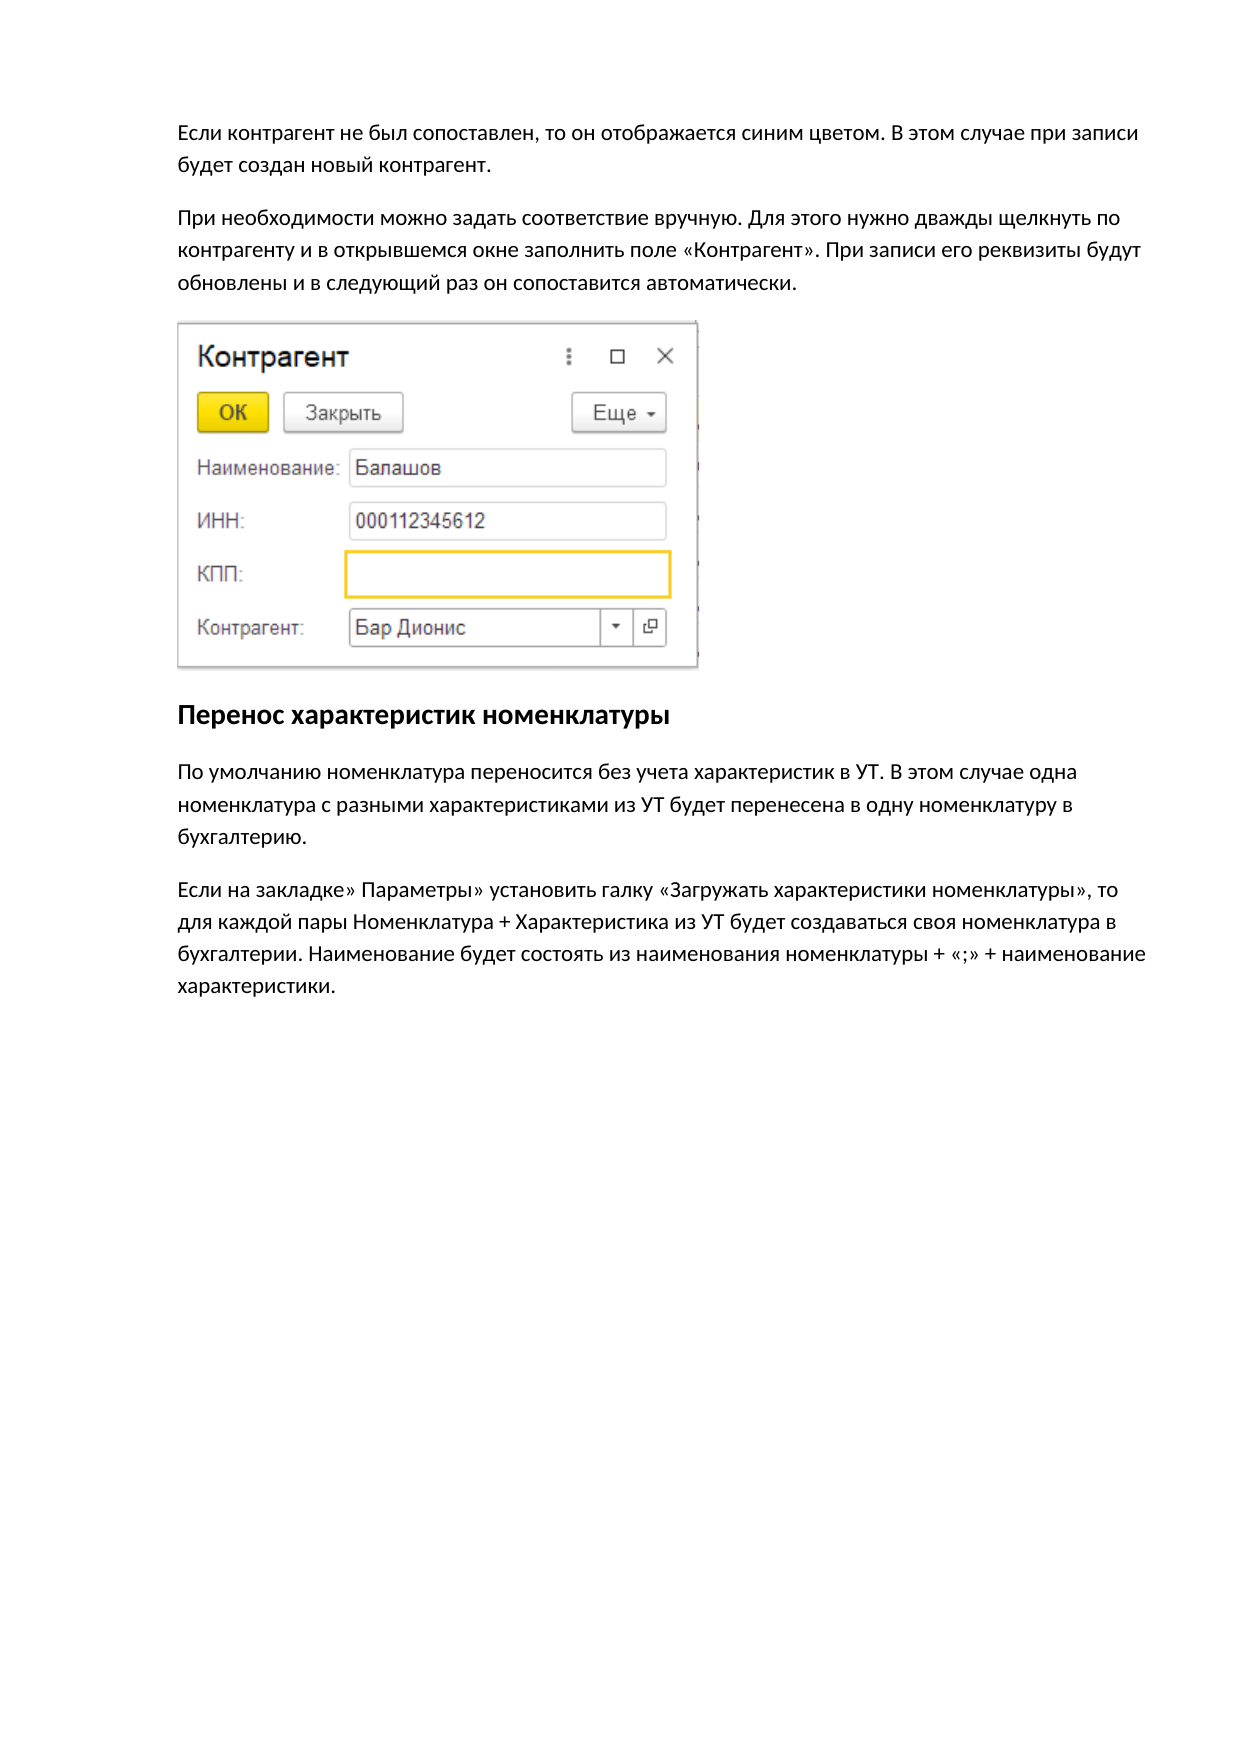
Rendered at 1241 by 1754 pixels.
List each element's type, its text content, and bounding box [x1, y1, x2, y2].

text По умолчанию номенклатура переносится без учета характеристик в УТ. В этом случае одна номенклатура с разными характеристиками из УТ будет перенесена в одну номенклатуру в бухгалтерию. [177, 757, 1152, 850]
text При необходимости можно задать соответствие вручную. Для этого нужно дважды щелкнуть по контрагенту и в открывшемся окне заполнить поле «Контрагент». При записи его реквизиты будут обновлены и в следующий раз он сопоставится автоматически. [177, 203, 1152, 296]
picture [177, 320, 700, 671]
text Если на закладке» Параметры» установить галку «Загружать характеристики номенклатуры», то для каждой пары Номенклатура + Характеристика из УТ будет создаваться своя номенклатура в бухгалтерии. Наименование будет состоять из наименования номенклатуры + «;» + наименование характеристики. [177, 875, 1152, 999]
text Если контрагент не был сопоставлен, то он отображается синим цветом. В этом случае при записи будет создан новый контрагент. [177, 118, 1152, 178]
text Перенос характеристик номенклатуры [177, 696, 1152, 731]
